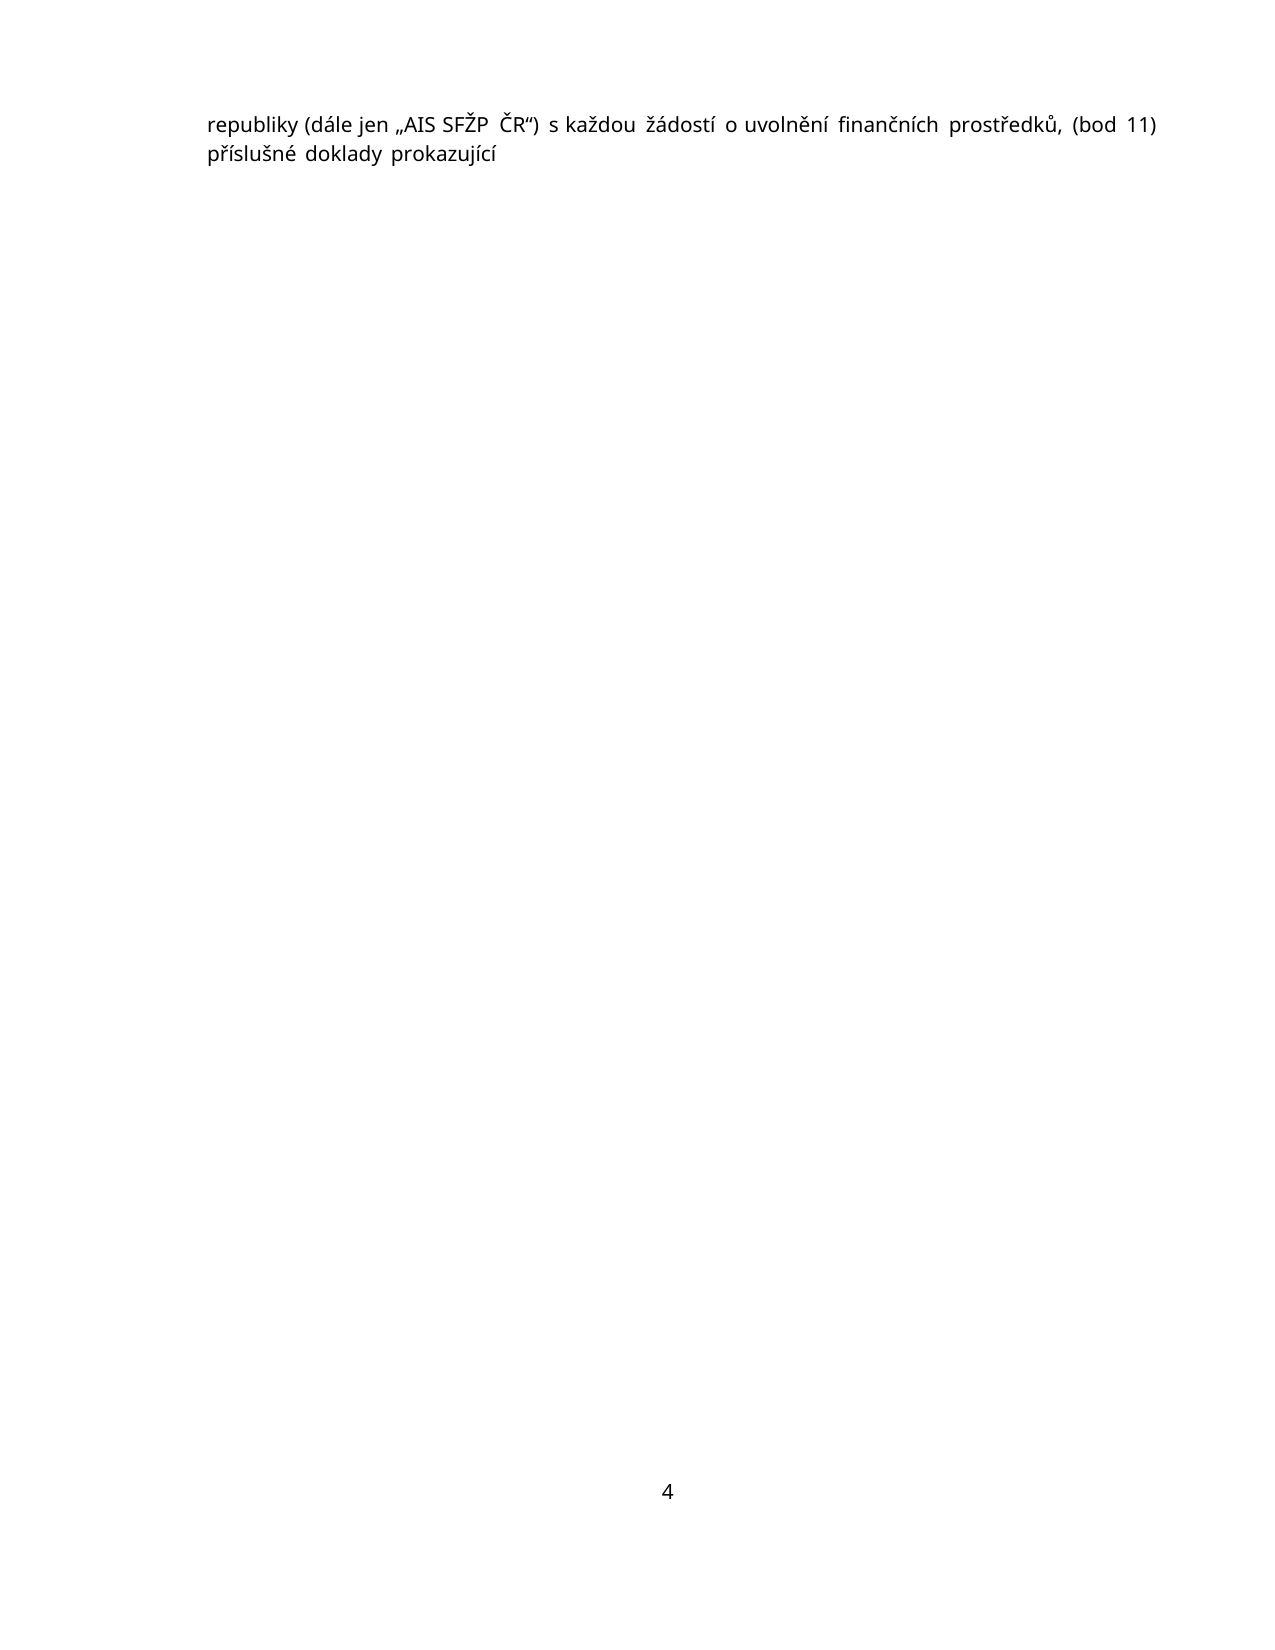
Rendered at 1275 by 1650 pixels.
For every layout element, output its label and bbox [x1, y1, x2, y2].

list [177, 110, 1157, 167]
